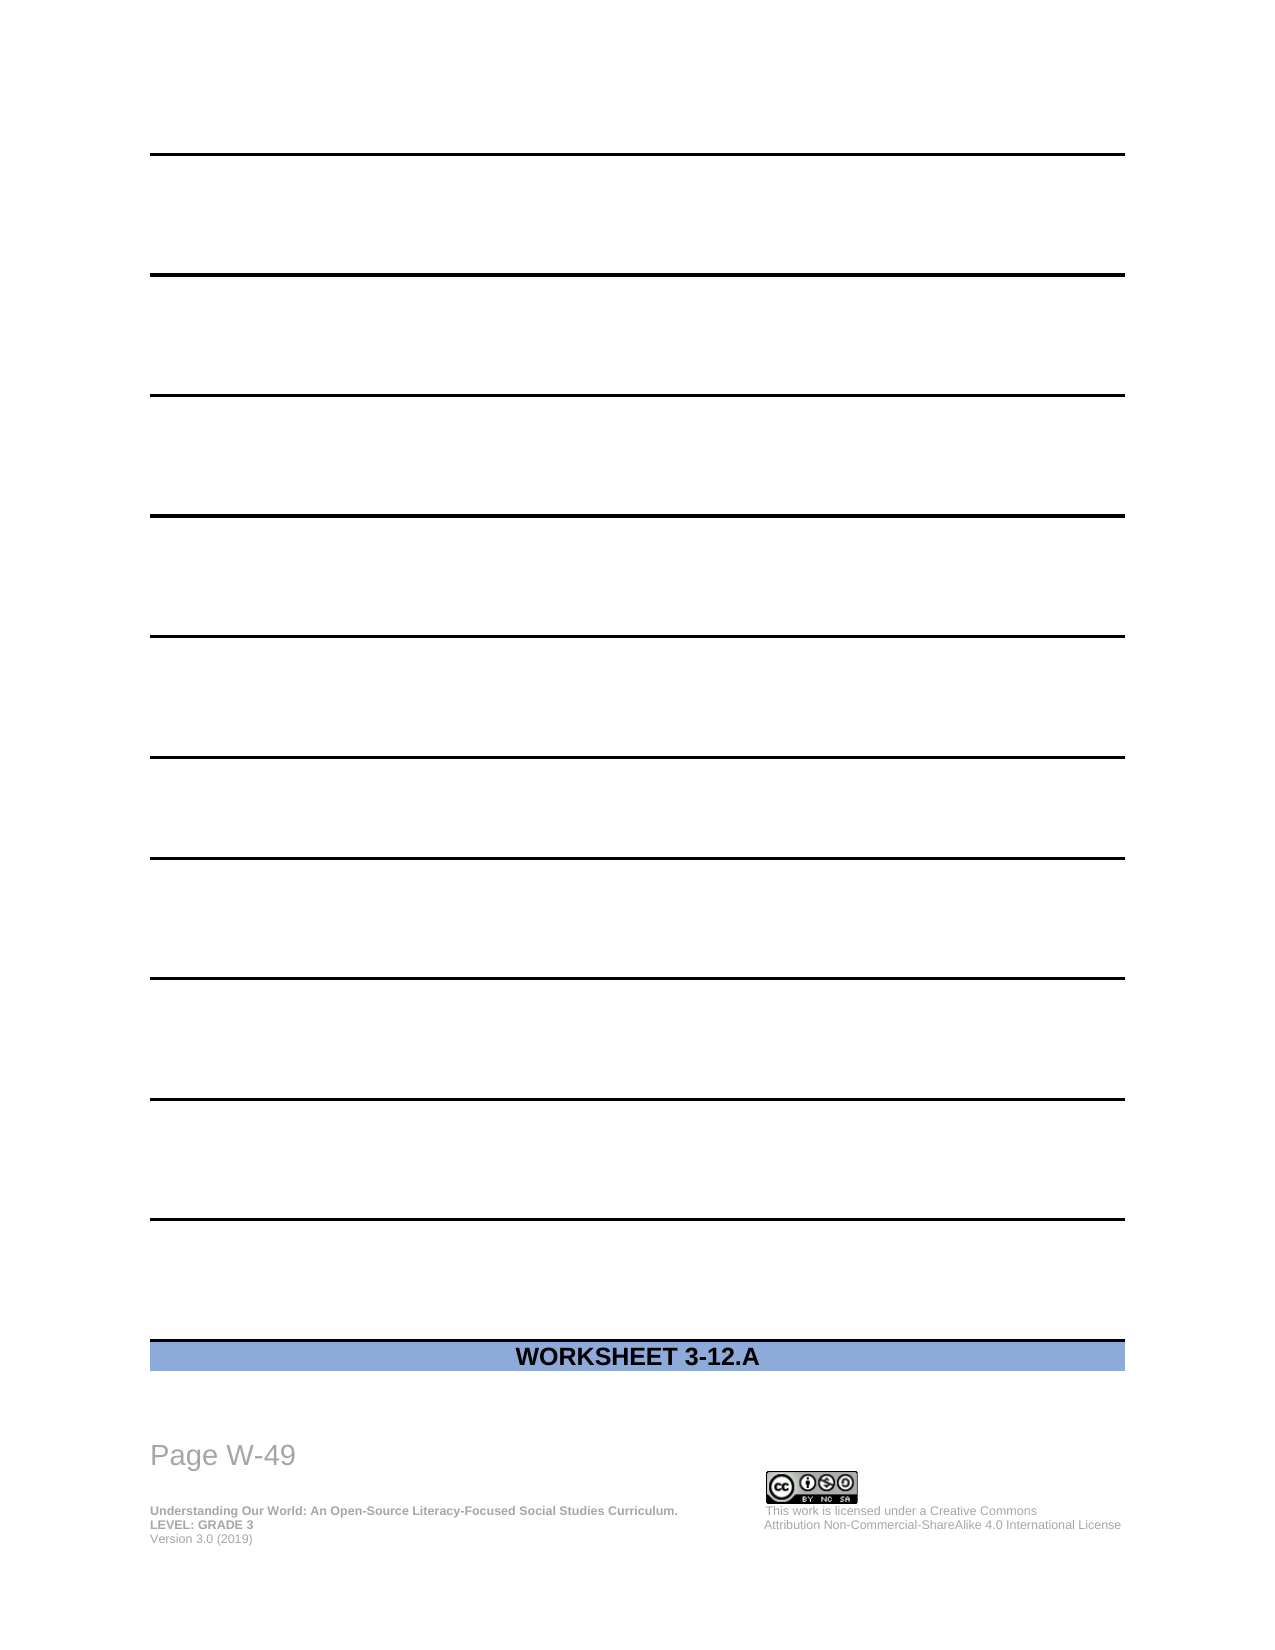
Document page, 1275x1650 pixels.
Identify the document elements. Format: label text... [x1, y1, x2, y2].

text WORKSHEET 3-12.A [150, 1342, 1125, 1371]
picture [766, 1471, 858, 1504]
